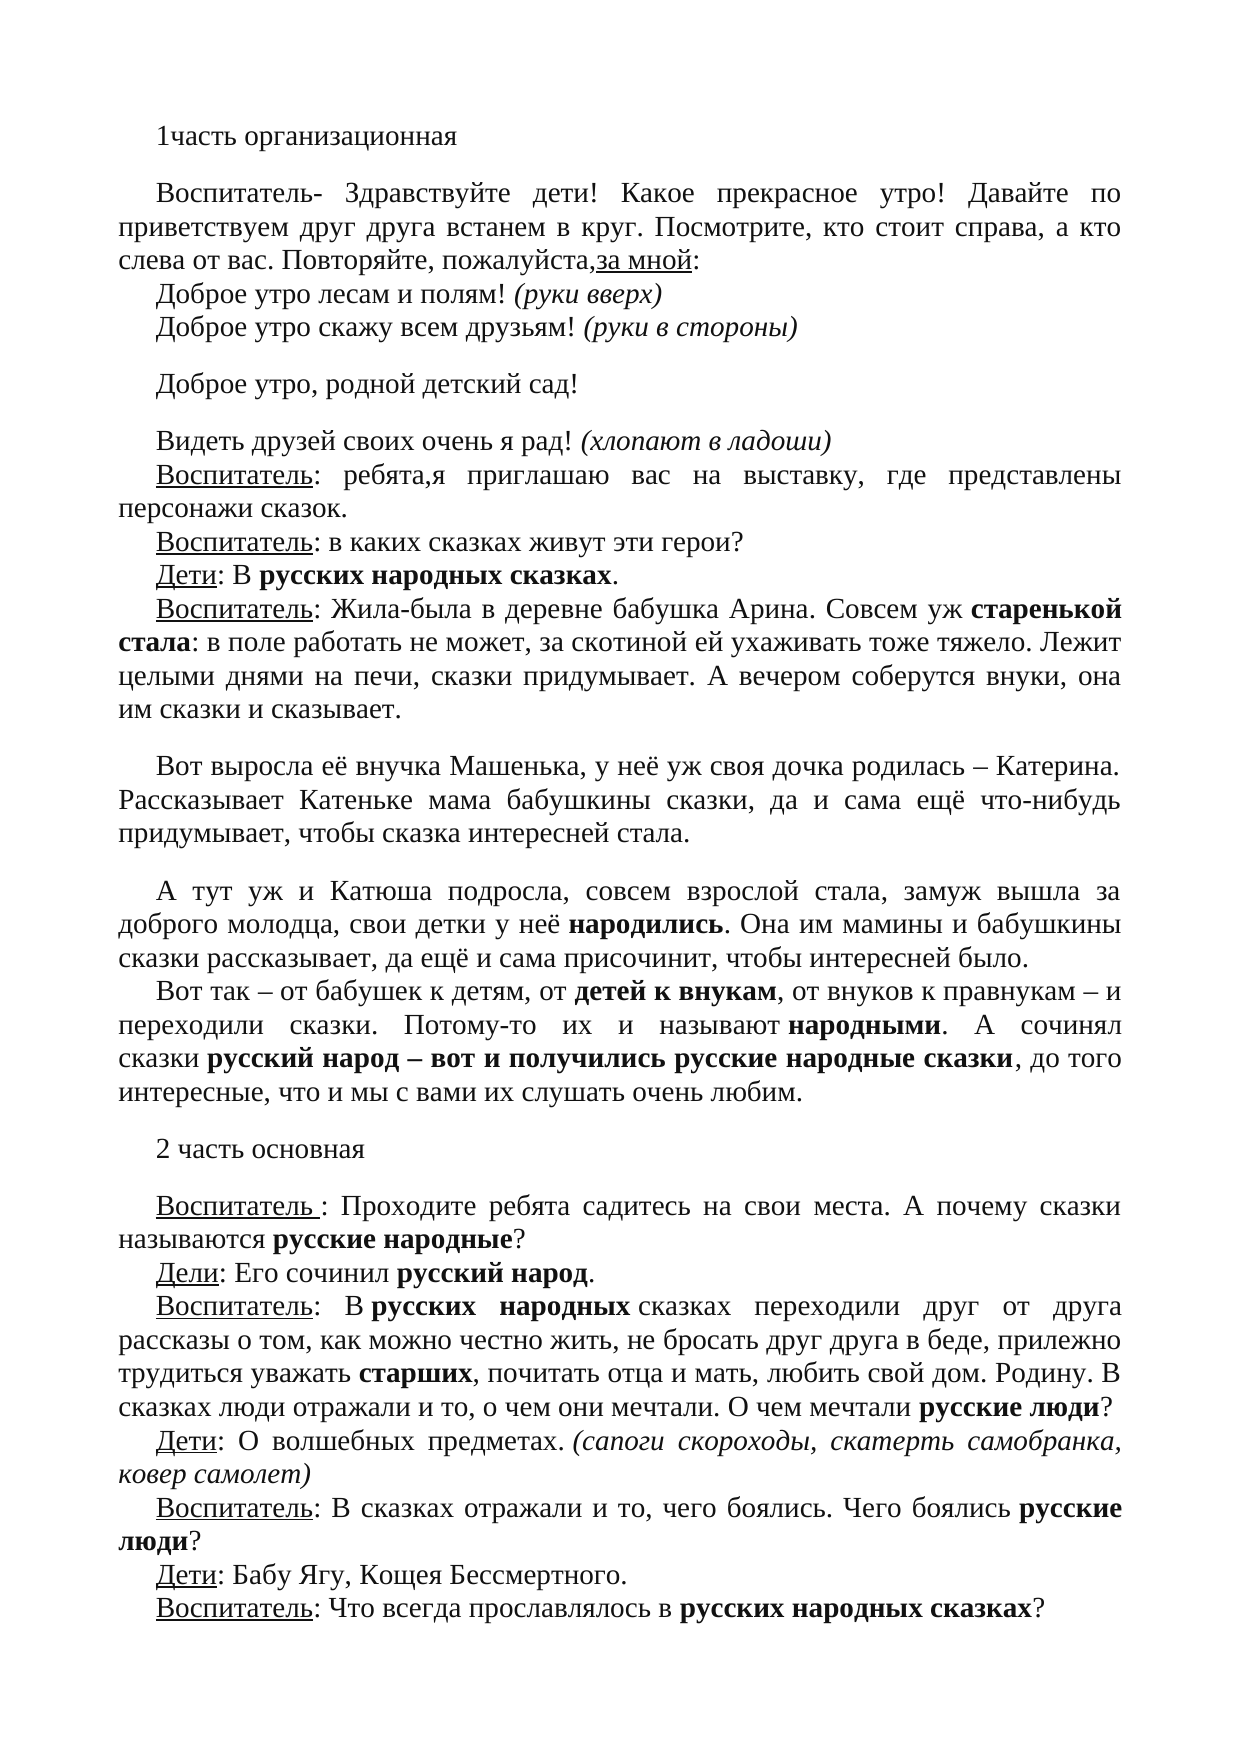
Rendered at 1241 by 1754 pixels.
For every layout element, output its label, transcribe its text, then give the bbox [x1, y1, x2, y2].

text Дели: Его сочинил русский народ. [118, 1255, 1122, 1288]
text Дети: Бабу Ягу, Кощея Бессмертного. [118, 1557, 1122, 1590]
text Видеть друзей своих очень я рад! (хлопают в ладоши) [118, 423, 1122, 457]
text А тут уж и Катюша подросла, совсем взрослой стала, замуж вышла за доброго молодца, свои детки у неё народились. Она им мамины и бабушкины сказки рассказывает, да ещё и сама присочинит, чтобы интересней было. [118, 873, 1122, 973]
text Воспитатель: Жила-была в деревне бабушка Арина. Совсем уж старенькой стала: в поле работать не может, за скотиной ей ухаживать тоже тяжело. Лежит целыми днями на печи, сказки придумывает. А вечером соберутся внуки, она им сказки и сказывает. [118, 591, 1122, 725]
text Воспитатель: ребята,я приглашаю вас на выставку, где представлены персонажи сказок. [118, 457, 1122, 524]
text 1часть организационная [118, 118, 1122, 152]
text Вот так – от бабушек к детям, от детей к внукам, от внуков к правнукам – и переходили сказки. Потому-то их и называют народными. А сочинял сказки русский народ – вот и получились русские народные сказки, до того интересные, что и мы с вами их слушать очень любим. [118, 973, 1122, 1107]
text Вот выросла её внучка Машенька, у неё уж своя дочка родилась – Катерина. Рассказывает Катеньке мама бабушкины сказки, да и сама ещё что-нибудь придумывает, чтобы сказка интересней стала. [118, 748, 1122, 849]
text Воспитатель: В сказках отражали и то, чего боялись. Чего боялись русские люди? [118, 1490, 1122, 1557]
text Дети: В русских народных сказках. [118, 557, 1122, 591]
text Доброе утро, родной детский сад! [118, 366, 1122, 400]
text Воспитатель : Проходите ребята садитесь на свои места. А почему сказки называются русские народные? [118, 1188, 1122, 1255]
text Воспитатель: в каких сказках живут эти герои? [118, 524, 1122, 557]
text 2 часть основная [118, 1131, 1122, 1164]
text Доброе утро скажу всем друзьям! (руки в стороны) [118, 309, 1122, 343]
text Дети: О волшебных предметах. (сапоги скороходы, скатерть самобранка, ковер самолет) [118, 1423, 1122, 1490]
text Воспитатель: Что всегда прославлялось в русских народных сказках? [118, 1590, 1122, 1624]
text Воспитатель: В русских народных сказках переходили друг от друга рассказы о том, как можно честно жить, не бросать друг друга в беде, прилежно трудиться уважать старших, почитать отца и мать, любить свой дом. Родину. В сказках люди отражали и то, о чем они мечтали. О чем мечтали русские люди? [118, 1288, 1122, 1423]
text Воспитатель- Здравствуйте дети! Какое прекрасное утро! Давайте по приветствуем друг друга встанем в круг. Посмотрите, кто стоит справа, а кто слева от вас. Повторяйте, пожалуйста,за мной: [118, 175, 1122, 276]
text Доброе утро лесам и полям! (руки вверх) [118, 276, 1122, 309]
